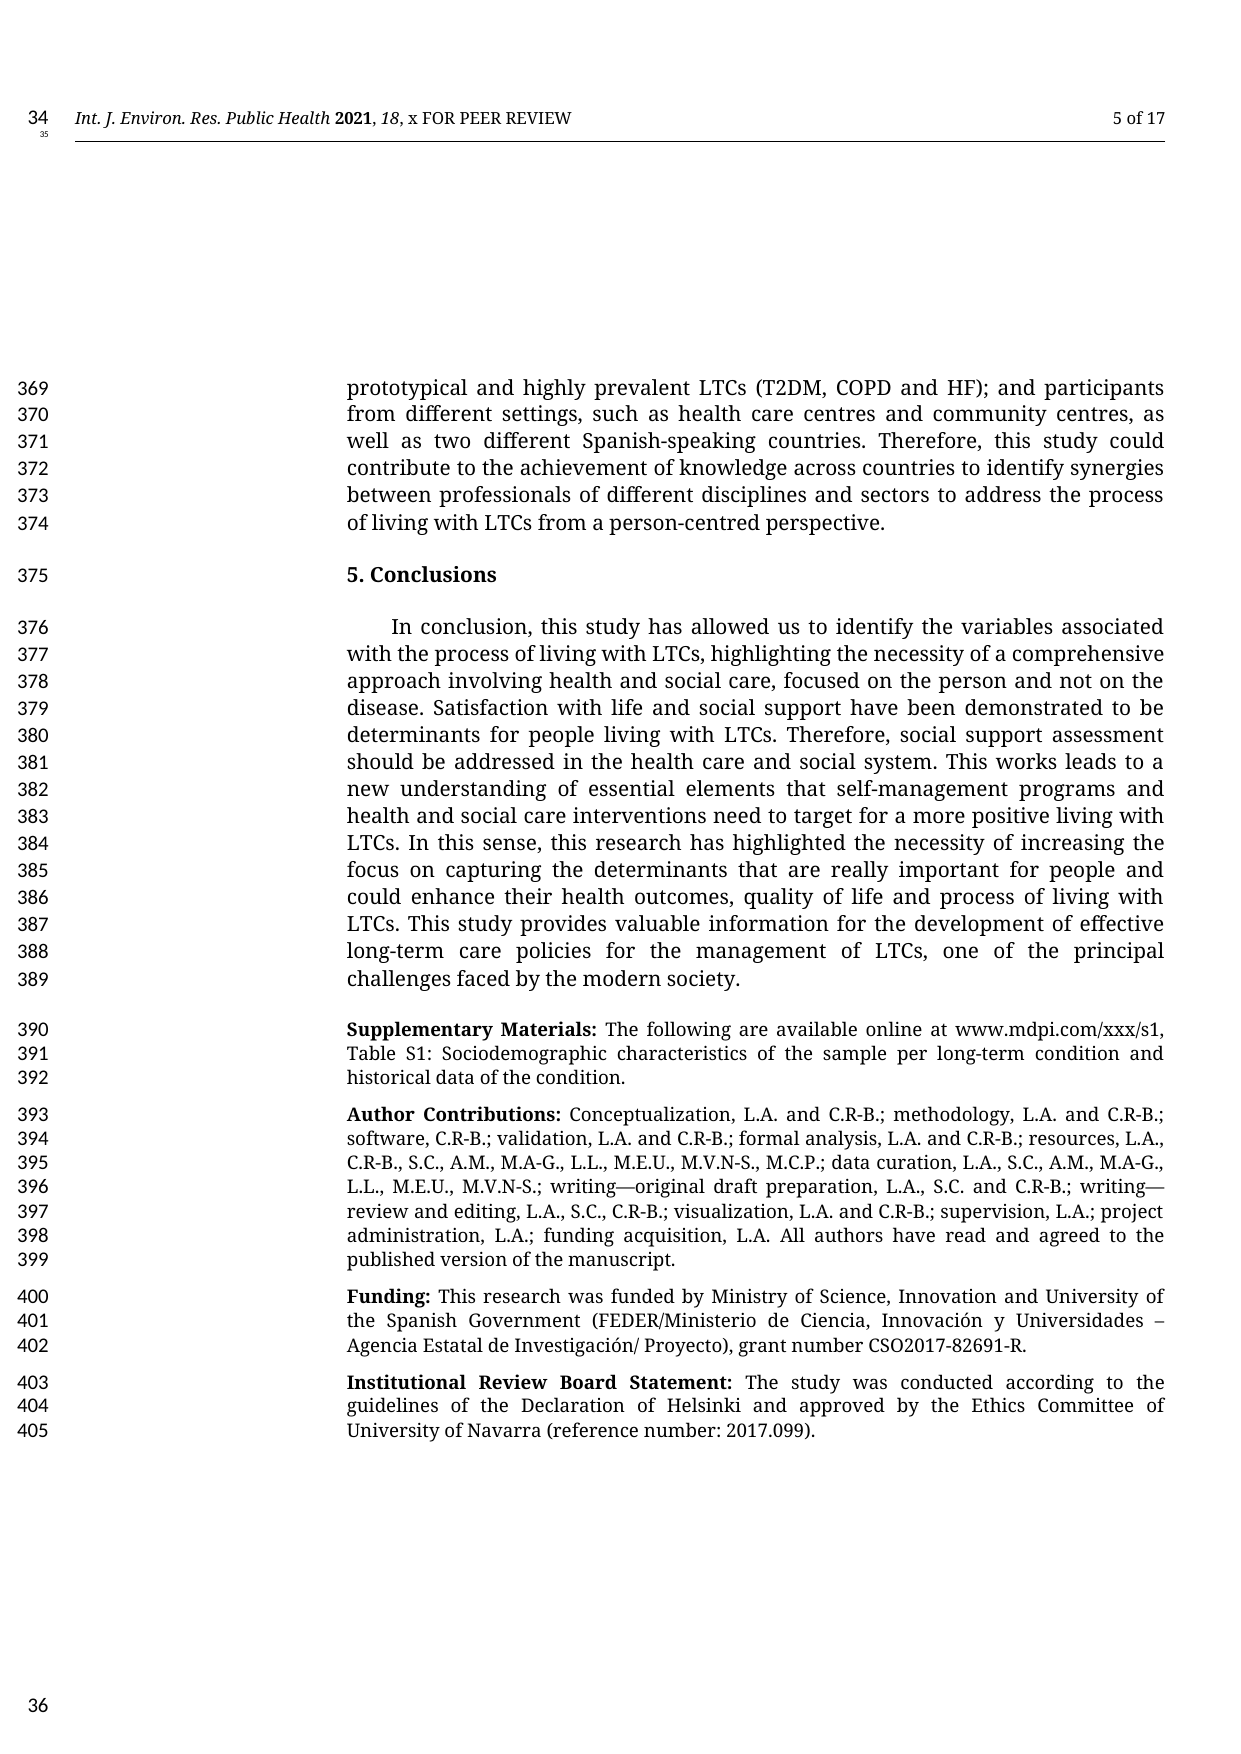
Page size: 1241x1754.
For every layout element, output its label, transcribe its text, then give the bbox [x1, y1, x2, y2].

text Institutional Review Board Statement: The study was conducted according to the guidelines of the Declaration of Helsinki and approved by the Ethics Committee of University of Navarra (reference number: 2017.099). [347, 1370, 1165, 1443]
text Author Contributions: Conceptualization, L.A. and C.R-B.; methodology, L.A. and C.R-B.; software, C.R-B.; validation, L.A. and C.R-B.; formal analysis, L.A. and C.R-B.; resources, L.A., C.R-B., S.C., A.M., M.A-G., L.L., M.E.U., M.V.N-S., M.C.P.; data curation, L.A., S.C., A.M., M.A-G., L.L., M.E.U., M.V.N-S.; writing—original draft preparation, L.A., S.C. and C.R-B.; writing—review and editing, L.A., S.C., C.R-B.; visualization, L.A. and C.R-B.; supervision, L.A.; project administration, L.A.; funding acquisition, L.A. All authors have read and agreed to the published version of the manuscript. [347, 1102, 1165, 1272]
subtitle In conclusion, this study has allowed us to identify the variables associated with the process of living with LTCs, highlighting the necessity of a comprehensive approach involving health and social care, focused on the person and not on the disease. Satisfaction with life and social support have been demonstrated to be determinants for people living with LTCs. Therefore, social support assessment should be addressed in the health care and social system. This works leads to a new understanding of essential elements that self-management programs and health and social care interventions need to target for a more positive living with LTCs. In this sense, this research has highlighted the necessity of increasing the focus on capturing the determinants that are really important for people and could enhance their health outcomes, quality of life and process of living with LTCs. This study provides valuable information for the development of effective long-term care policies for the management of LTCs, one of the principal challenges faced by the modern society. [347, 613, 1165, 992]
text Supplementary Materials: The following are available online at www.mdpi.com/xxx/s1, Table S1: Sociodemographic characteristics of the sample per long-term condition and historical data of the condition. [347, 1017, 1165, 1090]
subtitle 5. Conclusions [347, 561, 1165, 588]
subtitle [347, 374, 1165, 536]
text Funding: This research was funded by Ministry of Science, Innovation and University of the Spanish Government (FEDER/Ministerio de Ciencia, Innovación y Universidades – Agencia Estatal de Investigación/ Proyecto), grant number CSO2017-82691-R. [347, 1285, 1165, 1357]
